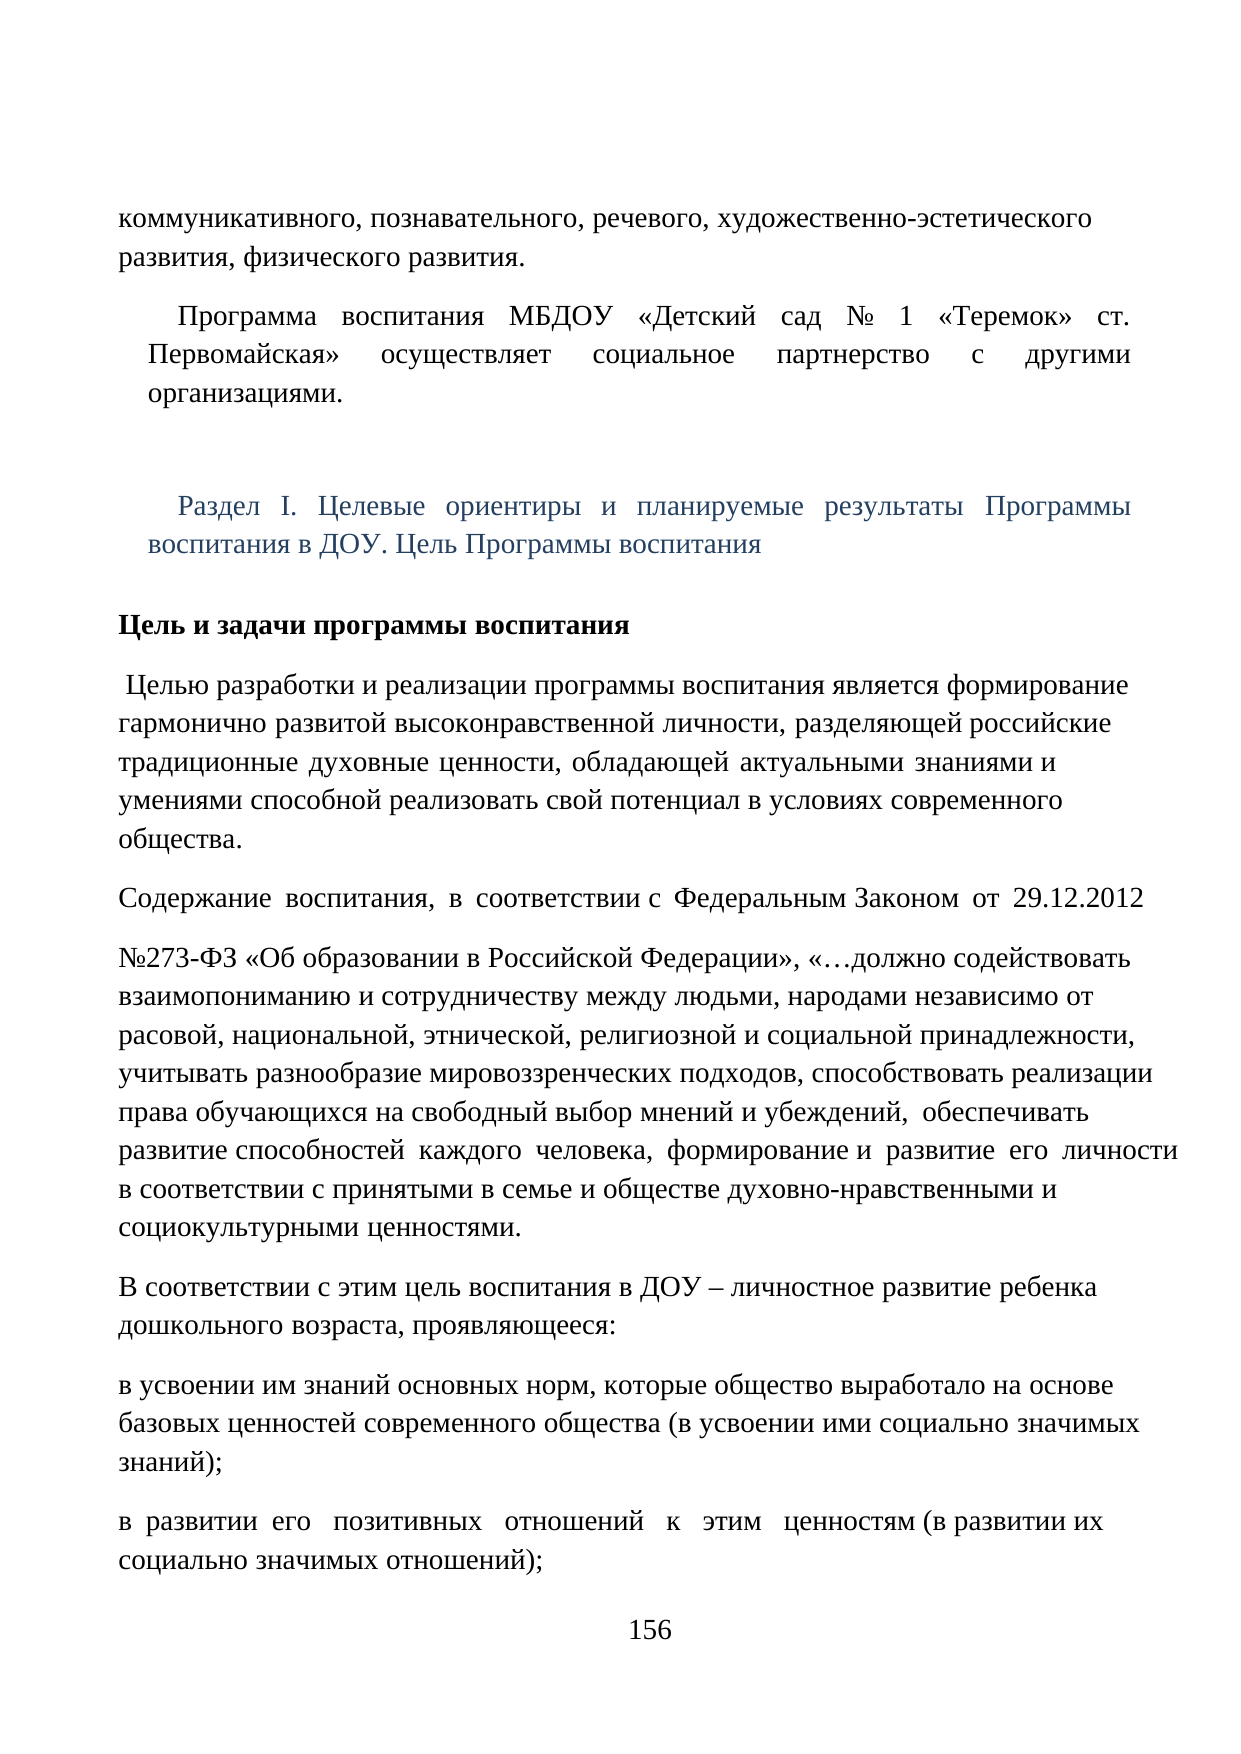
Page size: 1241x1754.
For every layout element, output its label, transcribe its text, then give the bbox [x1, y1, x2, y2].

subtitle Раздел I. Целевые ориентиры и планируемые результаты Программы воспитания в ДОУ. Цель Программы воспитания [148, 488, 1131, 560]
text Программа воспитания МБДОУ «Детский сад № 1 «Теремок» ст. Первомайская» осуществляет социальное партнерство с другими организациями. [148, 298, 1131, 409]
